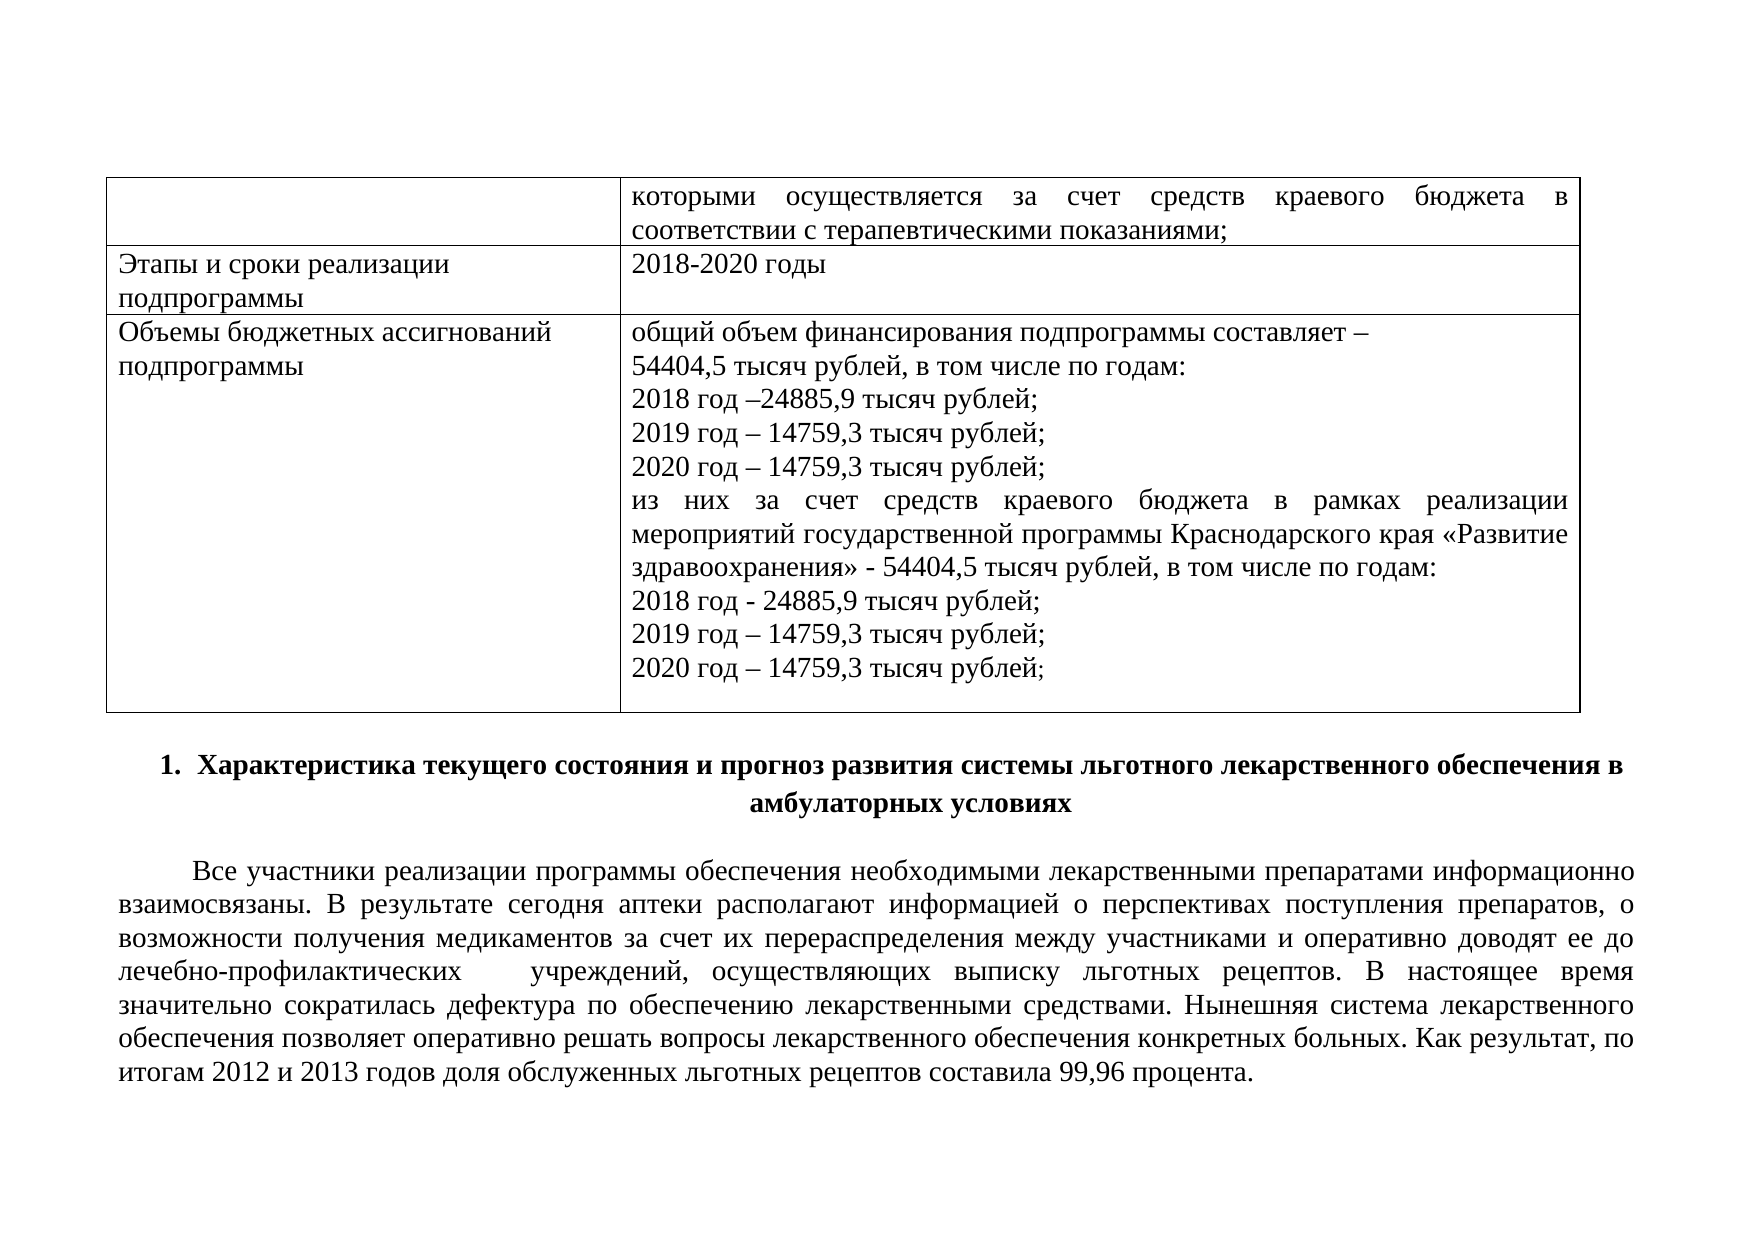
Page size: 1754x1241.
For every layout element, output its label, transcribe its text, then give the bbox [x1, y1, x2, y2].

table_cell Этапы и сроки реализации подпрограммы [107, 246, 620, 313]
table_cell 2018-2020 годы [621, 246, 1579, 313]
table_cell Объемы бюджетных ассигнований подпрограммы [107, 315, 620, 712]
text Все участники реализации программы обеспечения необходимыми лекарственными препаратами информационно взаимосвязаны. В результате сегодня аптеки располагают информацией о перспективах поступления препаратов, о возможности получения медикаментов за счет их перераспределения между участниками и оперативно доводят ее до лечебно-профилактических учреждений, осуществляющих выписку льготных рецептов. В настоящее время значительно сократилась дефектура по обеспечению лекарственными средствами. Нынешняя система лекарственного обеспечения позволяет оперативно решать вопросы лекарственного обеспечения конкретных больных. Как результат, по итогам 2012 и 2013 годов доля обслуженных льготных рецептов составила 99,96 процента. [118, 853, 1636, 1087]
list Характеристика текущего состояния и прогноз развития системы льготного лекарственного обеспечения в амбулаторных условиях [148, 747, 1636, 819]
table_cell [107, 178, 620, 245]
table_cell общий объем финансирования подпрограммы составляет – 54404,5 тысяч рублей, в том числе по годам: 2018 год –24885,9 тысяч рублей; 2019 год – 14759,3 тысяч рублей; 2020 год – 14759,3 тысяч рублей; из них за счет средств краевого бюджета в рамках реализации мероприятий государственной программы Краснодарского края «Развитие здравоохранения» - 54404,5 тысяч рублей, в том числе по годам: 2018 год - 24885,9 тысяч рублей; 2019 год – 14759,3 тысяч рублей; 2020 год – 14759,3 тысяч рублей; [621, 315, 1579, 712]
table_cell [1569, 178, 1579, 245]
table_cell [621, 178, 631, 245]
